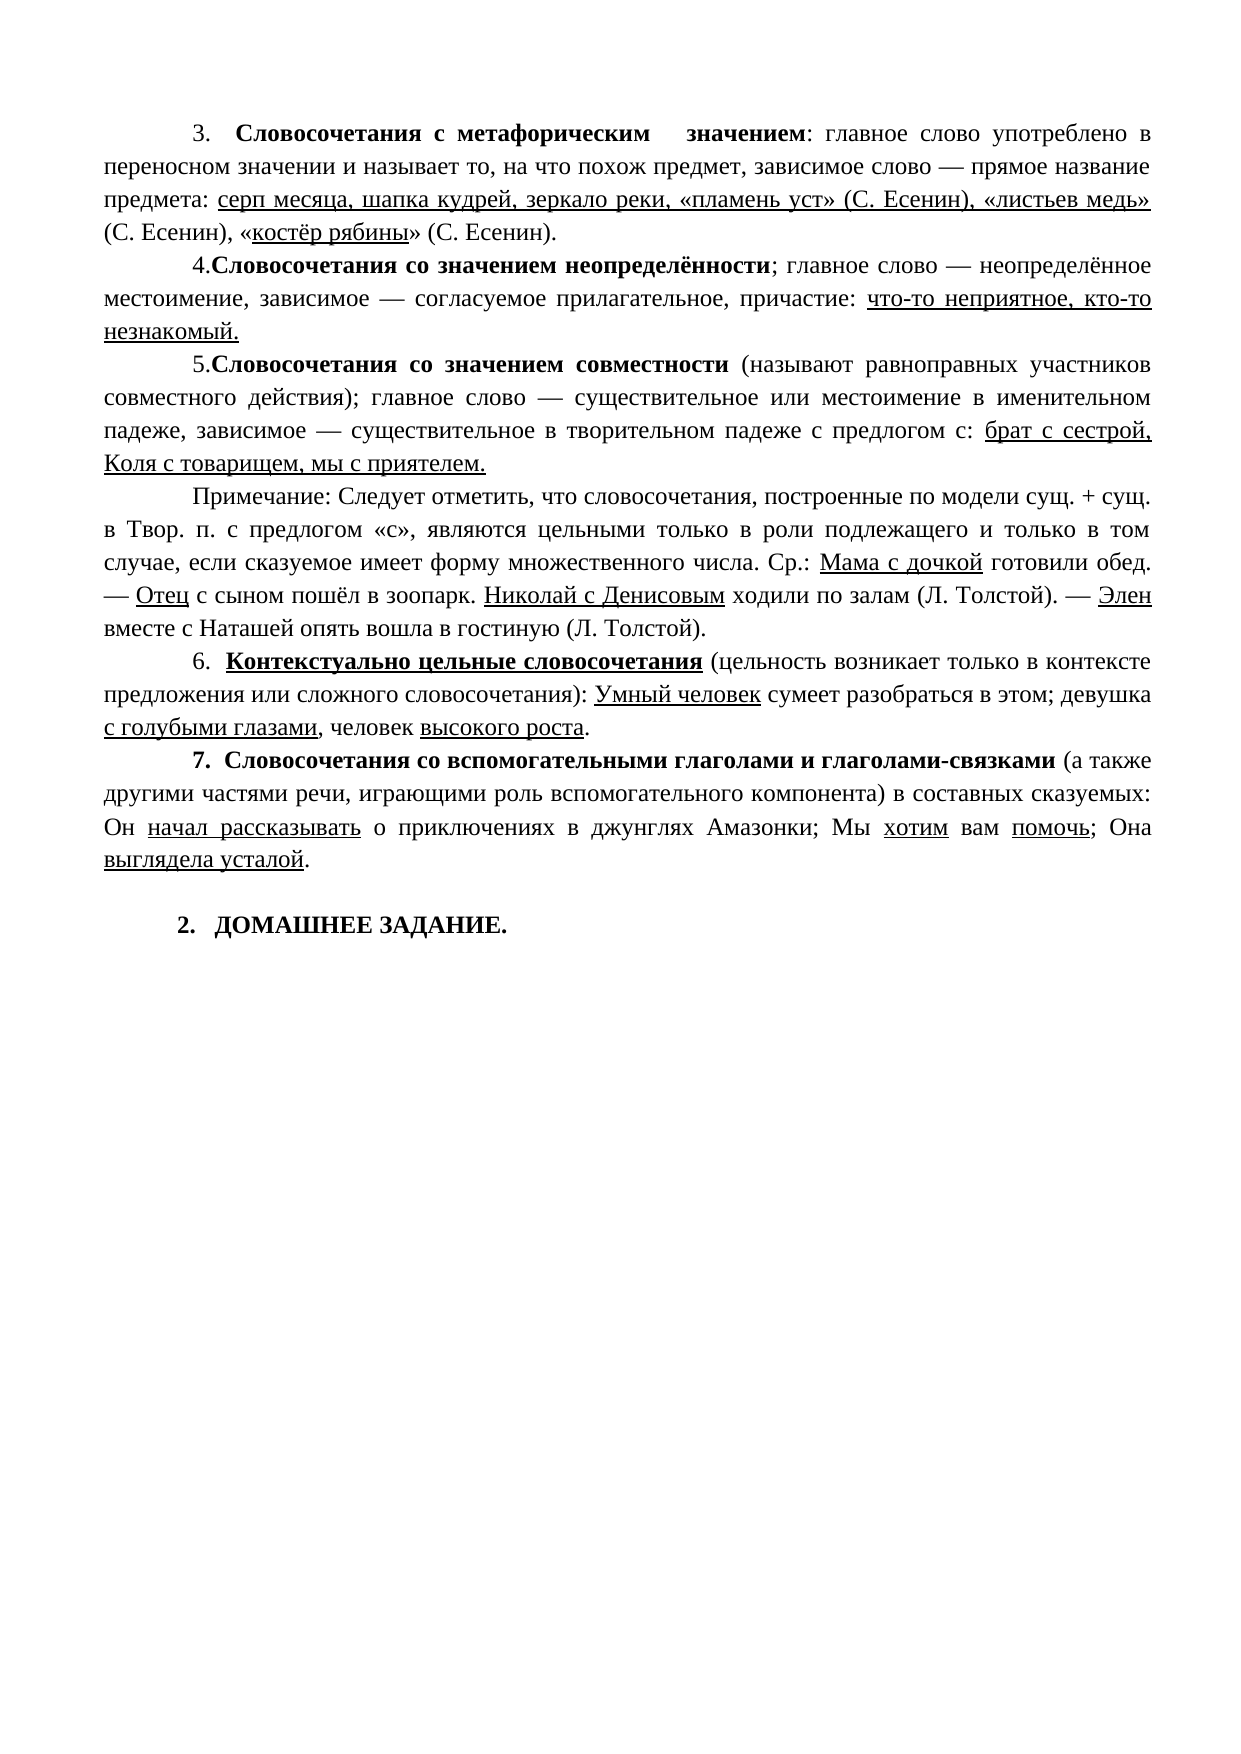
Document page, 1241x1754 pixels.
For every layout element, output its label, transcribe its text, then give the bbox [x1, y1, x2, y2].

text 6. Контекстуально цельные словосочетания (цельность возникает только в контексте предложения или сложного словосочетания): Умный человек сумеет разобраться в этом; девушка с голубыми глазами, человек высокого роста. [103, 646, 1152, 741]
text Примечание: Следует отметить, что словосочетания, построенные по модели сущ. + сущ. в Твор. п. с предлогом «с», являются цельными только в роли подлежащего и только в том случае, если сказуемое имеет форму множественного числа. Ср.: Мама с дочкой готовили обед. — Отец с сыном пошёл в зоопарк. Николай с Денисовым ходили по залам (Л. Толстой). — Элен вместе с Наташей опять вошла в гостиную (Л. Толстой). [103, 481, 1152, 642]
text 7. Словосочетания со вспомогательными глаголами и глаголами-связками (а также другими частями речи, играющими роль вспомогательного компонента) в составных сказуемых: Он начал рассказывать о приключениях в джунглях Амазонки; Мы хотим вам помочь; Она выглядела усталой. [103, 746, 1152, 873]
list ДОМАШНЕЕ ЗАДАНИЕ. [177, 911, 1152, 939]
text 5.Словосочетания со значением совместности (называют равноправных участников совместного действия); главное слово — существительное или местоимение в именительном падеже, зависимое — существительное в творительном падеже с предлогом с: брат с сестрой, Коля с товарищем, мы с приятелем. [103, 349, 1152, 477]
text 3. Словосочетания с метафорическим значением: главное слово употреблено в переносном значении и называет то, на что похож предмет, зависимое слово — прямое название предмета: серп месяца, шапка кудрей, зеркало реки, «пламень уст» (С. Есенин), «листьев медь» (С. Есенин), «костёр рябины» (С. Есенин). [103, 118, 1152, 246]
text 4.Словосочетания со значением неопределённости; главное слово — неопределённое местоимение, зависимое — согласуемое прилагательное, причастие: что-то неприятное, кто-то незнакомый. [103, 250, 1152, 345]
